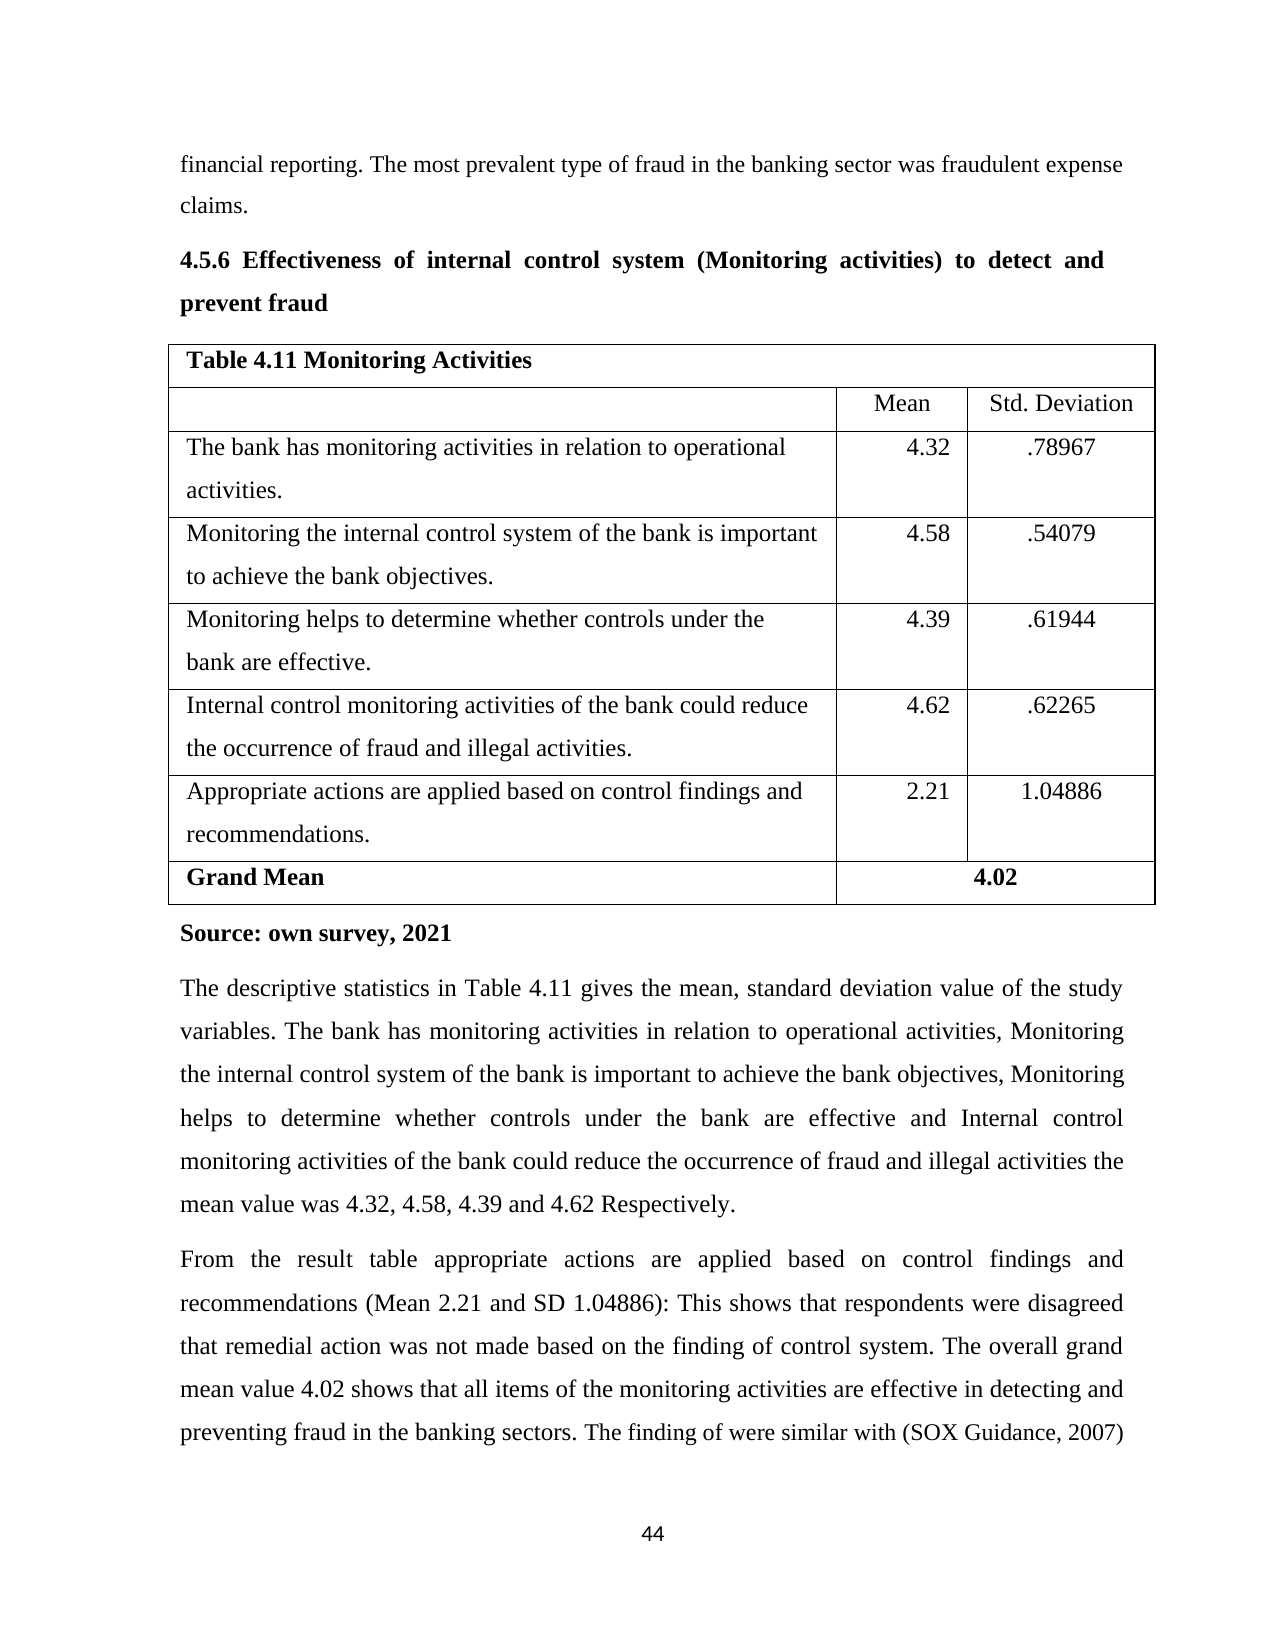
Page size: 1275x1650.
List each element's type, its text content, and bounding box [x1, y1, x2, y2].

text The descriptive statistics in Table 4.11 gives the mean, standard deviation value of the study variables. The bank has monitoring activities in relation to operational activities, Monitoring the internal control system of the bank is important to achieve the bank objectives, Monitoring helps to determine whether controls under the bank are effective and Internal control monitoring activities of the bank could reduce the occurrence of fraud and illegal activities the mean value was 4.32, 4.58, 4.39 and 4.62 Respectively. [180, 973, 1125, 1218]
table_cell .62265 [968, 690, 1154, 775]
table_cell 4.02 [837, 862, 1154, 904]
table_cell Internal control monitoring activities of the bank could reduce the occurrence of fraud and illegal activities. [169, 690, 836, 775]
table_cell .78967 [968, 432, 1154, 517]
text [180, 150, 1125, 219]
table_cell Monitoring the internal control system of the bank is important to achieve the bank objectives. [169, 518, 836, 603]
table_cell 4.58 [837, 518, 967, 603]
table_cell Appropriate actions are applied based on control findings and recommendations. [169, 776, 836, 861]
table_header Table 4.11 Monitoring Activities [169, 345, 1154, 387]
table_cell 4.62 [837, 690, 967, 775]
table_cell Std. Deviation [968, 388, 1154, 431]
table_cell 4.39 [837, 604, 967, 689]
table_cell 2.21 [837, 776, 967, 861]
table_cell .61944 [968, 604, 1154, 689]
table_cell 4.32 [837, 432, 967, 517]
table_cell Grand Mean [169, 862, 836, 904]
table_cell Mean [837, 388, 967, 431]
text 4.5.6 Effectiveness of internal control system (Monitoring activities) to detect and prevent fraud [180, 245, 1105, 317]
table_cell 1.04886 [968, 776, 1154, 861]
table_cell [169, 388, 836, 431]
text Source: own survey, 2021 [180, 918, 1125, 946]
table_cell .54079 [968, 518, 1154, 603]
table_cell Monitoring helps to determine whether controls under the bank are effective. [169, 604, 836, 689]
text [180, 1244, 1125, 1446]
table_cell The bank has monitoring activities in relation to operational activities. [169, 432, 836, 517]
